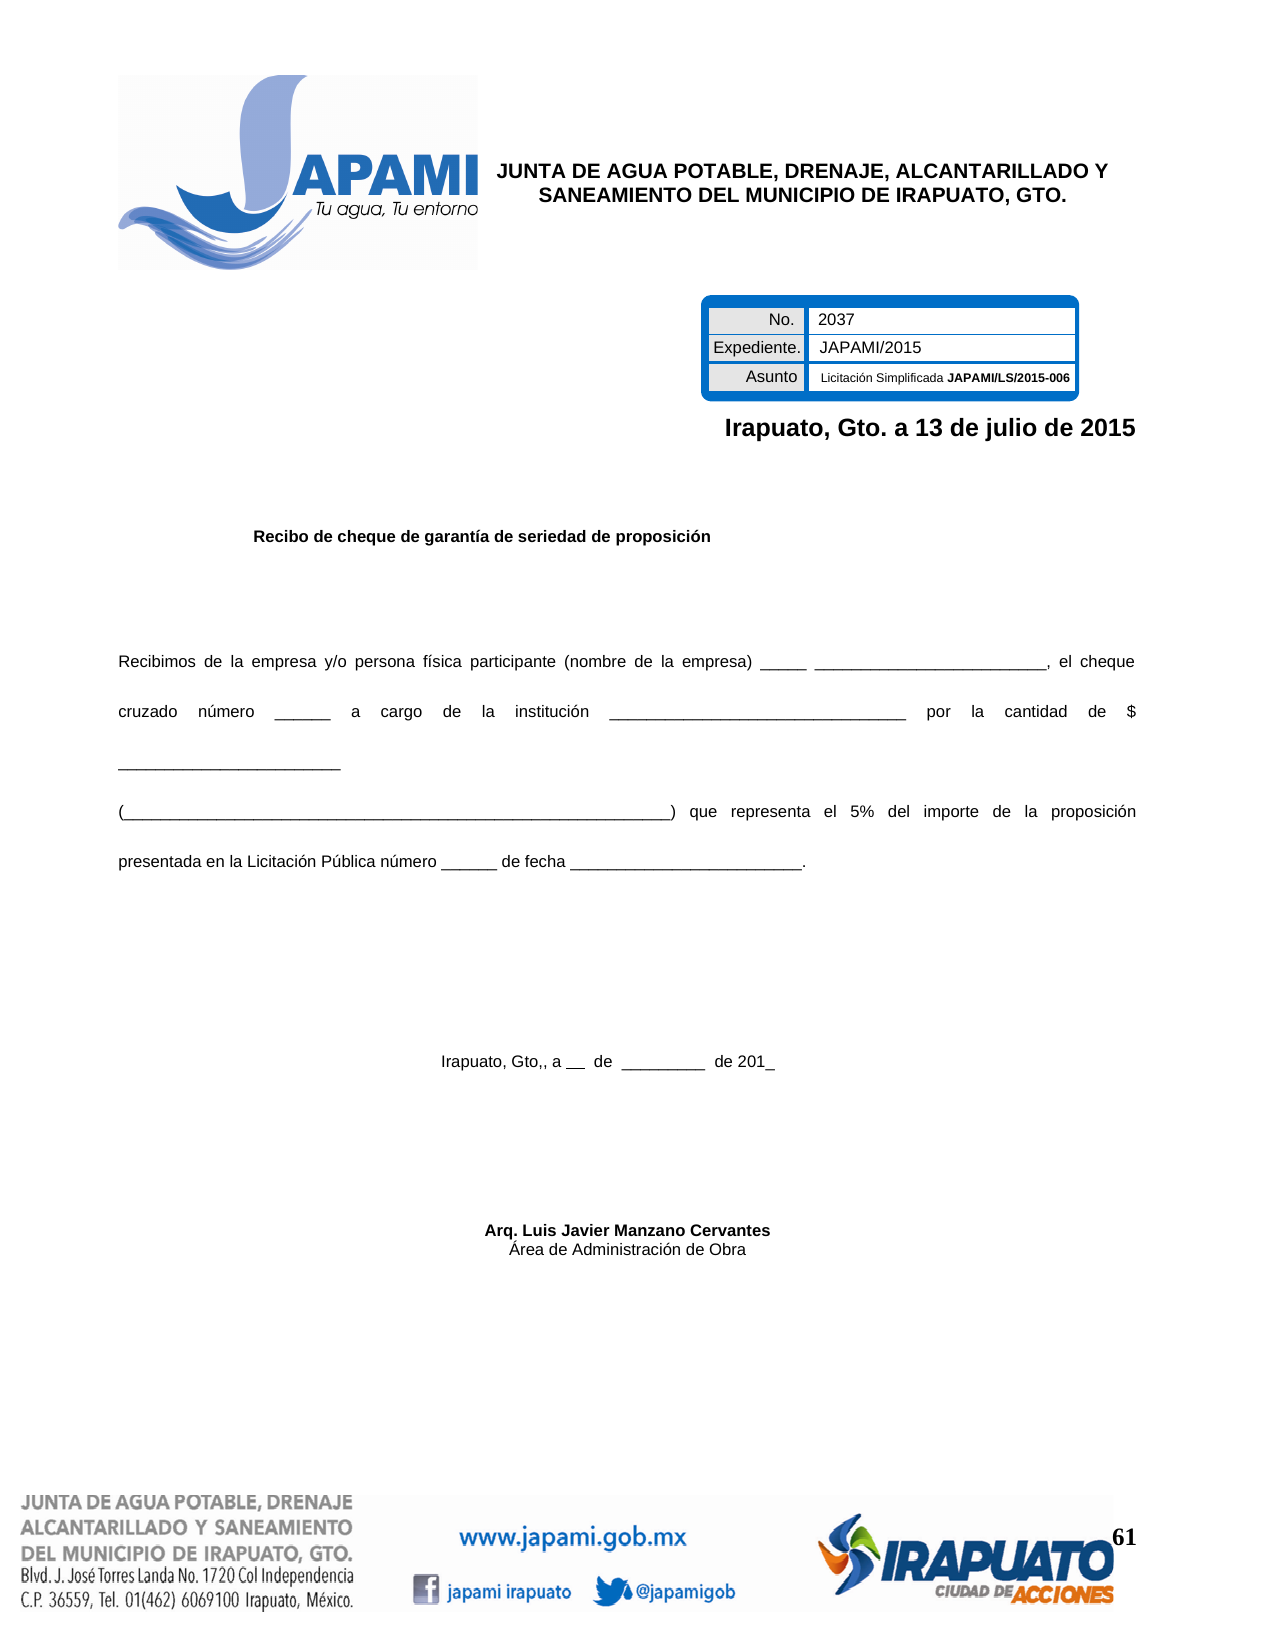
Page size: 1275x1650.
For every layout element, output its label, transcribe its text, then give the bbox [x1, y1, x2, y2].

text Irapuato, Gto,, a de _________ de 201_ [118, 1021, 1137, 1071]
picture [118, 75, 478, 270]
text Recibo de cheque de garantía de seriedad de proposición [118, 521, 1137, 546]
text Área de Administración de Obra [118, 1240, 1137, 1259]
text Recibimos de la empresa y/o persona física participante (nombre de la empresa) _____ _________________________, el cheque cruzado número ______ a cargo de la institución ________________________________ por la cantidad de $ ________________________ [118, 621, 1137, 771]
text Arq. Luis Javier Manzano Cervantes [118, 1221, 1137, 1240]
picture [20, 1495, 1114, 1612]
text (___________________________________________________________) que representa el 5% del importe de la proposición presentada en la Licitación Pública número ______ de fecha _________________________. [118, 771, 1137, 871]
